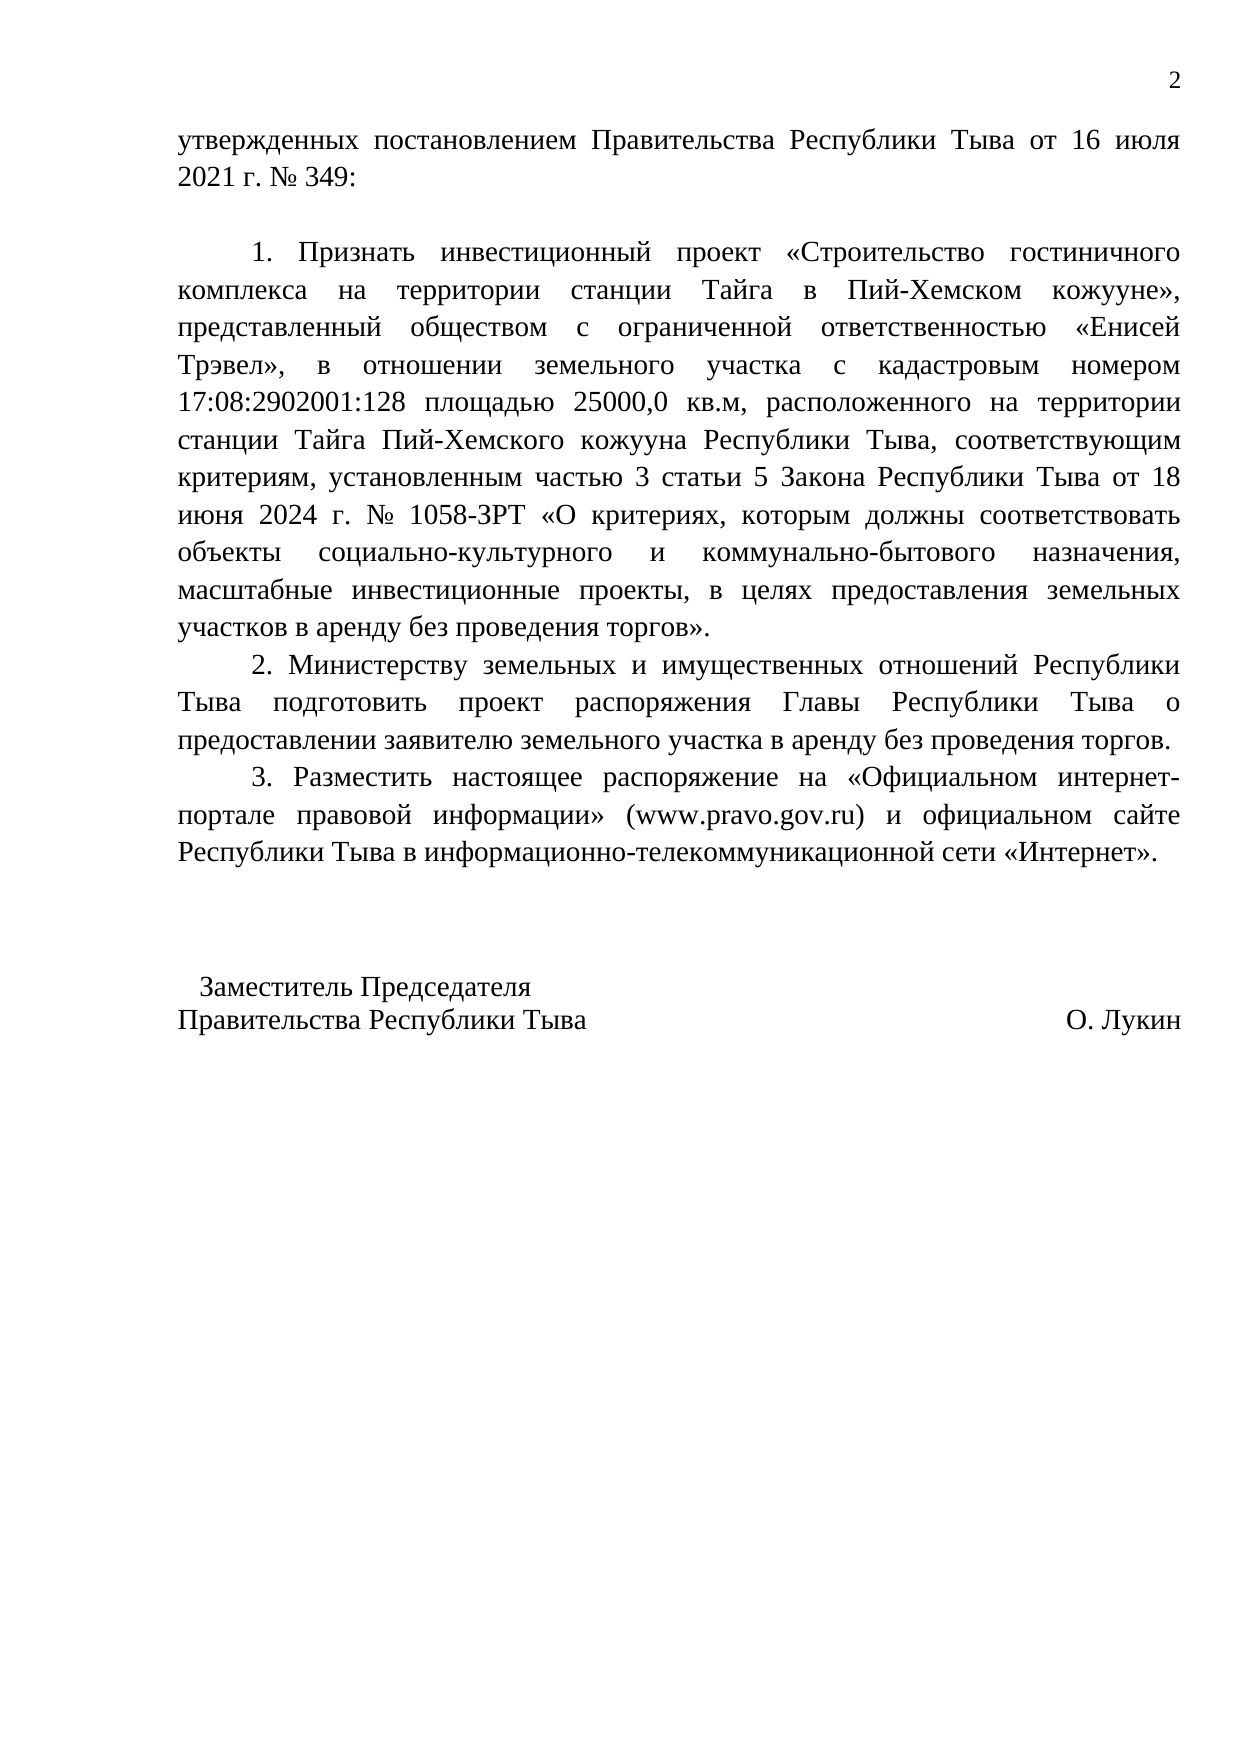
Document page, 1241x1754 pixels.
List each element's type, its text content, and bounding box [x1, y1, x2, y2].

text 1. Признать инвестиционный проект «Строительство гостиничного комплекса на территории станции Тайга в Пий-Хемском кожууне», представленный обществом с ограниченной ответственностью «Енисей Трэвел», в отношении земельного участка с кадастровым номером 17:08:2902001:128 площадью 25000,0 кв.м, расположенного на территории станции Тайга Пий-Хемского кожууна Республики Тыва, соответствующим критериям, установленным частью 3 статьи 5 Закона Республики Тыва от 18 июня 2024 г. № 1058-ЗРТ «О критериях, которым должны соответствовать объекты социально-культурного и коммунально-бытового назначения, масштабные инвестиционные проекты, в целях предоставления земельных участков в аренду без проведения торгов». [177, 231, 1181, 643]
text Правительства Республики Тыва О. Лукин [177, 1002, 1181, 1036]
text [177, 118, 1181, 193]
text 2. Министерству земельных и имущественных отношений Республики Тыва подготовить проект распоряжения Главы Республики Тыва о предоставлении заявителю земельного участка в аренду без проведения торгов. [177, 643, 1181, 756]
text Заместитель Председателя [177, 969, 1181, 1002]
text 3. Разместить настоящее распоряжение на «Официальном интернет-портале правовой информации» (www.pravo.gov.ru) и официальном сайте Республики Тыва в информационно-телекоммуникационной сети «Интернет». [177, 756, 1181, 868]
